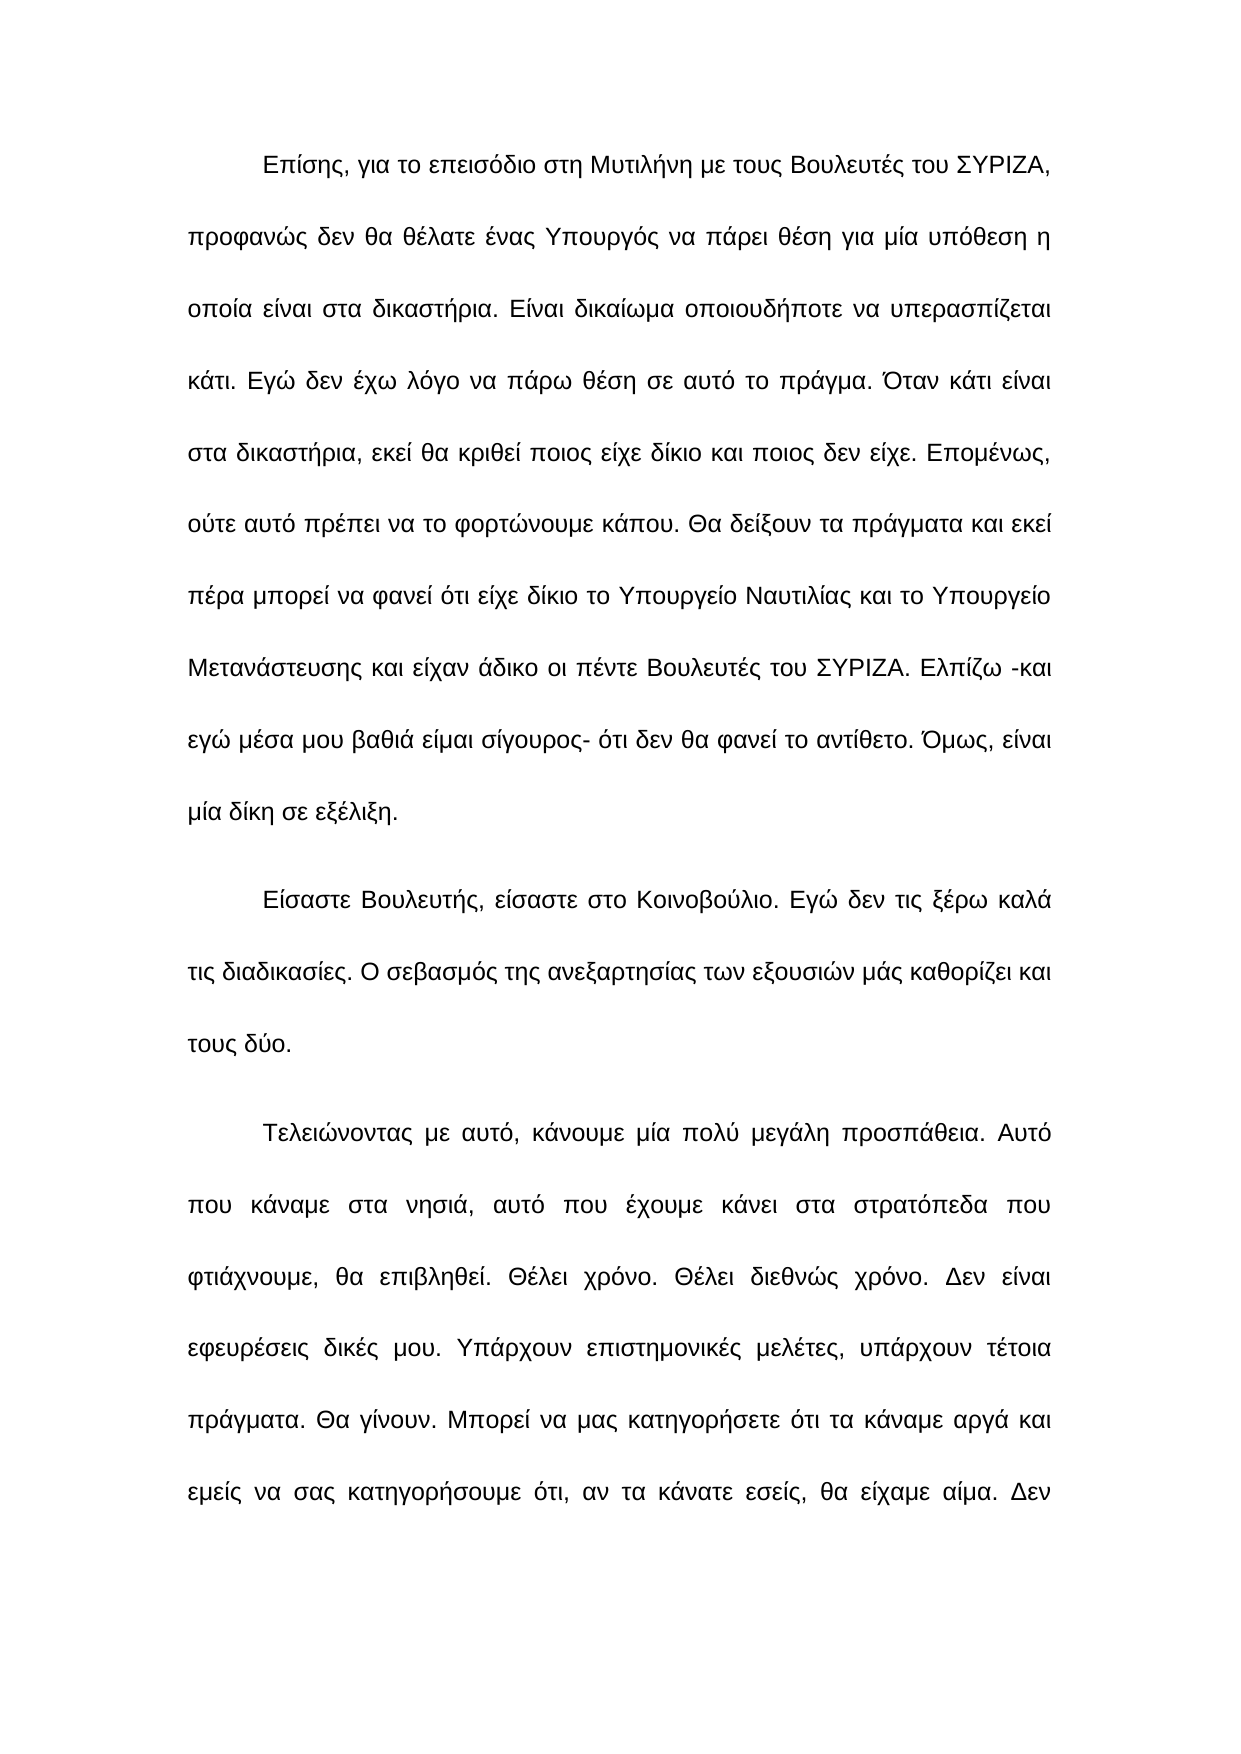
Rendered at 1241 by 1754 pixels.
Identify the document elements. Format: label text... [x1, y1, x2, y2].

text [187, 1118, 1053, 1506]
text Επίσης, για το επεισόδιο στη Μυτιλήνη με τους Βουλευτές του ΣΥΡΙΖΑ, προφανώς δεν θα θέλατε ένας Υπουργός να πάρει θέση για μία υπόθεση η οποία είναι στα δικαστήρια. Είναι δικαίωμα οποιουδήποτε να υπερασπίζεται κάτι. Εγώ δεν έχω λόγο να πάρω θέση σε αυτό το πράγμα. Όταν κάτι είναι στα δικαστήρια, εκεί θα κριθεί ποιος είχε δίκιο και ποιος δεν είχε. Επομένως, ούτε αυτό πρέπει να το φορτώνουμε κάπου. Θα δείξουν τα πράγματα και εκεί πέρα μπορεί να φανεί ότι είχε δίκιο το Υπουργείο Ναυτιλίας και το Υπουργείο Μετανάστευσης και είχαν άδικο οι πέντε Βουλευτές του ΣΥΡΙΖΑ. Ελπίζω -και εγώ μέσα μου βαθιά είμαι σίγουρος- ότι δεν θα φανεί το αντίθετο. Όμως, είναι μία δίκη σε εξέλιξη. [187, 150, 1053, 826]
text Είσαστε Βουλευτής, είσαστε στο Κοινοβούλιο. Εγώ δεν τις ξέρω καλά τις διαδικασίες. Ο σεβασμός της ανεξαρτησίας των εξουσιών μάς καθορίζει και τους δύο. [187, 885, 1053, 1058]
